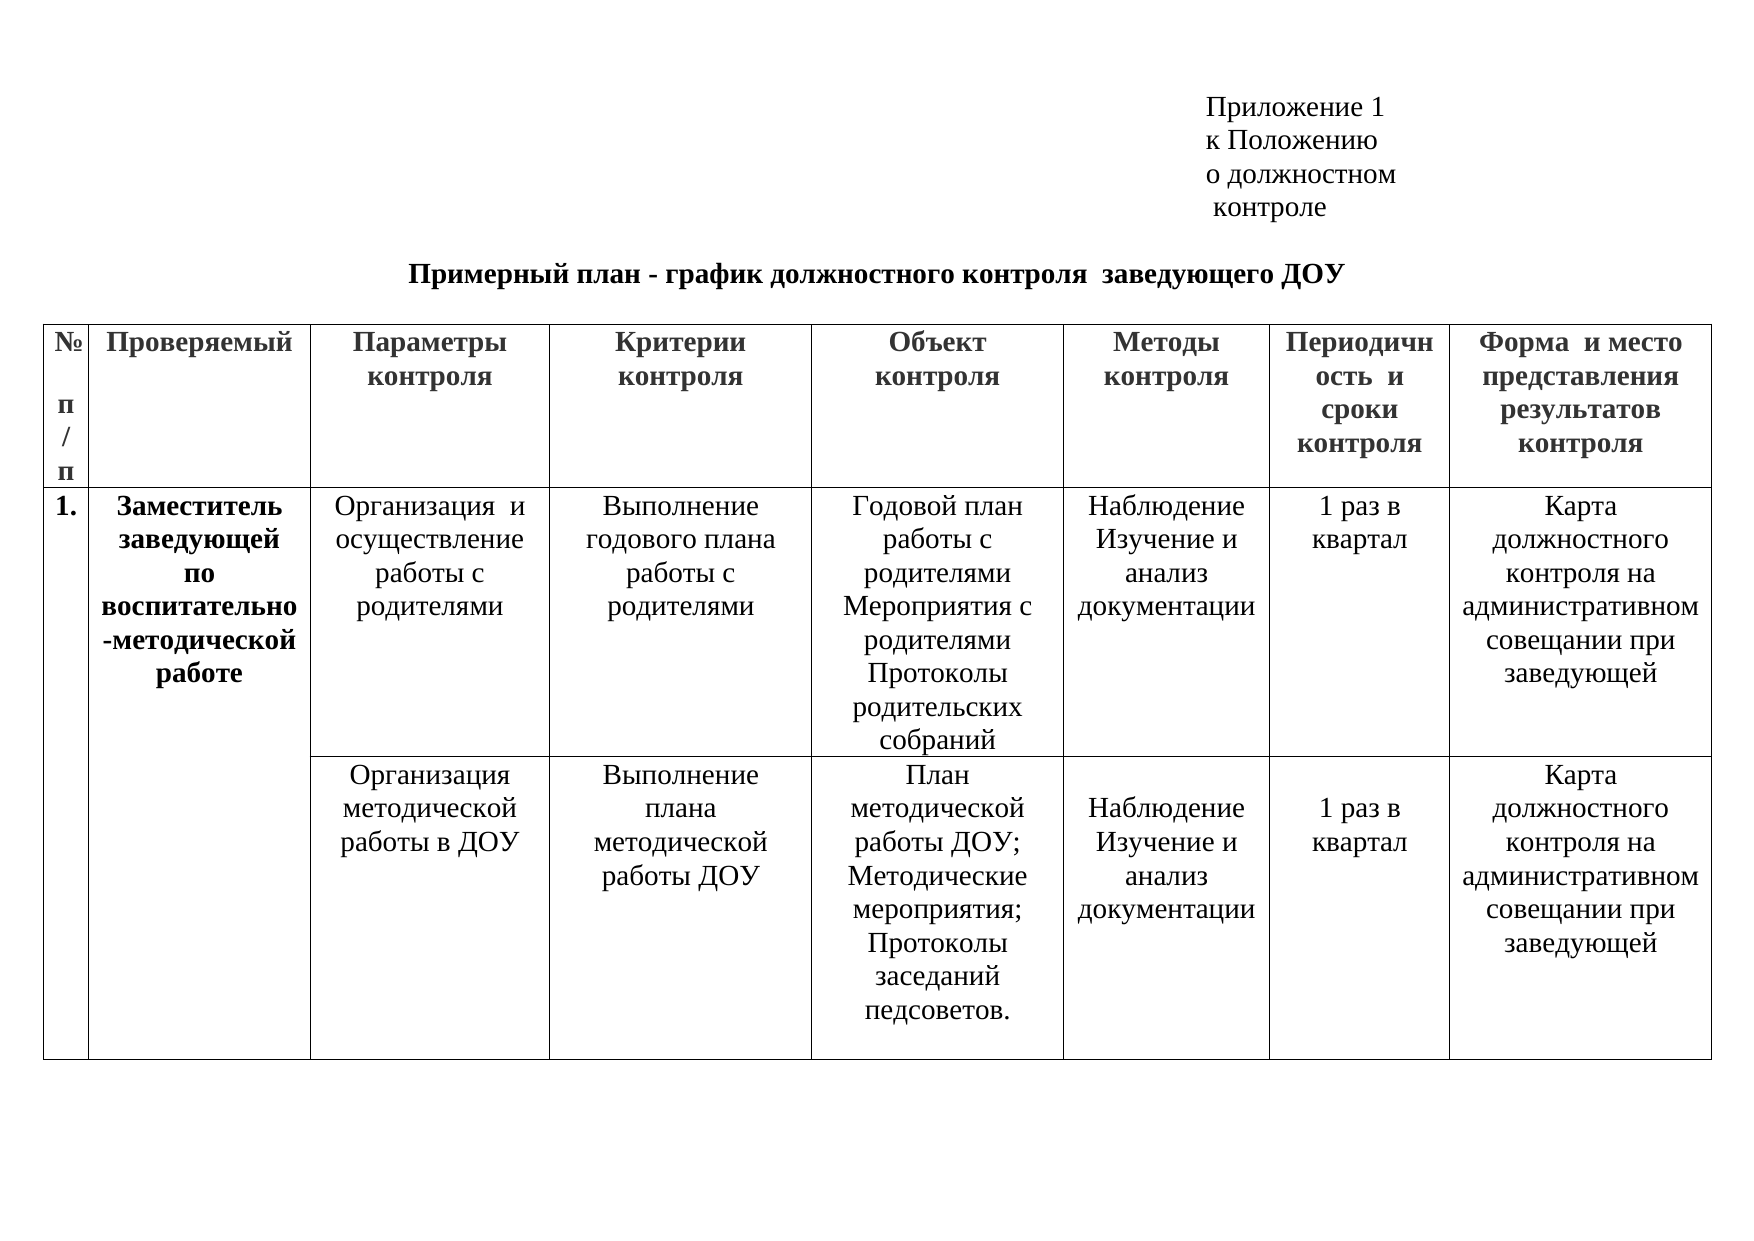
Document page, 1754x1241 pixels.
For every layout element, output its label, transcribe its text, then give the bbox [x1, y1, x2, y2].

table_cell План методической работы ДОУ; Методические мероприятия; Протоколы заседаний педсоветов. [812, 757, 1063, 1059]
table_cell Карта должностного контроля на административном совещании при заведующей [1450, 488, 1711, 756]
table_cell 1 раз в квартал [1270, 757, 1449, 1059]
table_cell Организация и осуществление работы с родителями [311, 488, 549, 756]
table_header Форма и место представления результатов контроля [1450, 325, 1711, 487]
table_cell Наблюдение Изучение и анализ документации [1064, 488, 1269, 756]
table_header Проверяемый [89, 325, 310, 487]
table_cell Выполнение плана методической работы ДОУ [550, 757, 811, 1059]
text Примерный план - график должностного контроля заведующего ДОУ [118, 256, 1636, 290]
table_header Критерии контроля [550, 325, 811, 487]
text контроле [1206, 189, 1636, 223]
text о должностном [1206, 156, 1636, 189]
table_header Методы контроля [1064, 325, 1269, 487]
text Приложение 1 [1206, 89, 1636, 122]
table_cell Годовой план работы с родителями Мероприятия с родителями Протоколы родительских собраний [812, 488, 1063, 756]
text к Положению [1206, 122, 1636, 156]
table_cell 1. [44, 488, 88, 1059]
table_header Периодичность и сроки контроля [1270, 325, 1449, 487]
table_header Параметры контроля [311, 325, 549, 487]
table_header № п/п [44, 325, 88, 487]
table_cell Заместитель заведующей по воспитательно-методической работе [89, 488, 310, 1059]
table_cell 1 раз в квартал [1270, 488, 1449, 756]
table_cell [1450, 757, 1711, 1059]
table_cell Организация методической работы в ДОУ [311, 757, 549, 1059]
table_cell Наблюдение Изучение и анализ документации [1064, 757, 1269, 1059]
table_header Объект контроля [812, 325, 1063, 487]
table_cell Выполнение годового плана работы с родителями [550, 488, 811, 756]
